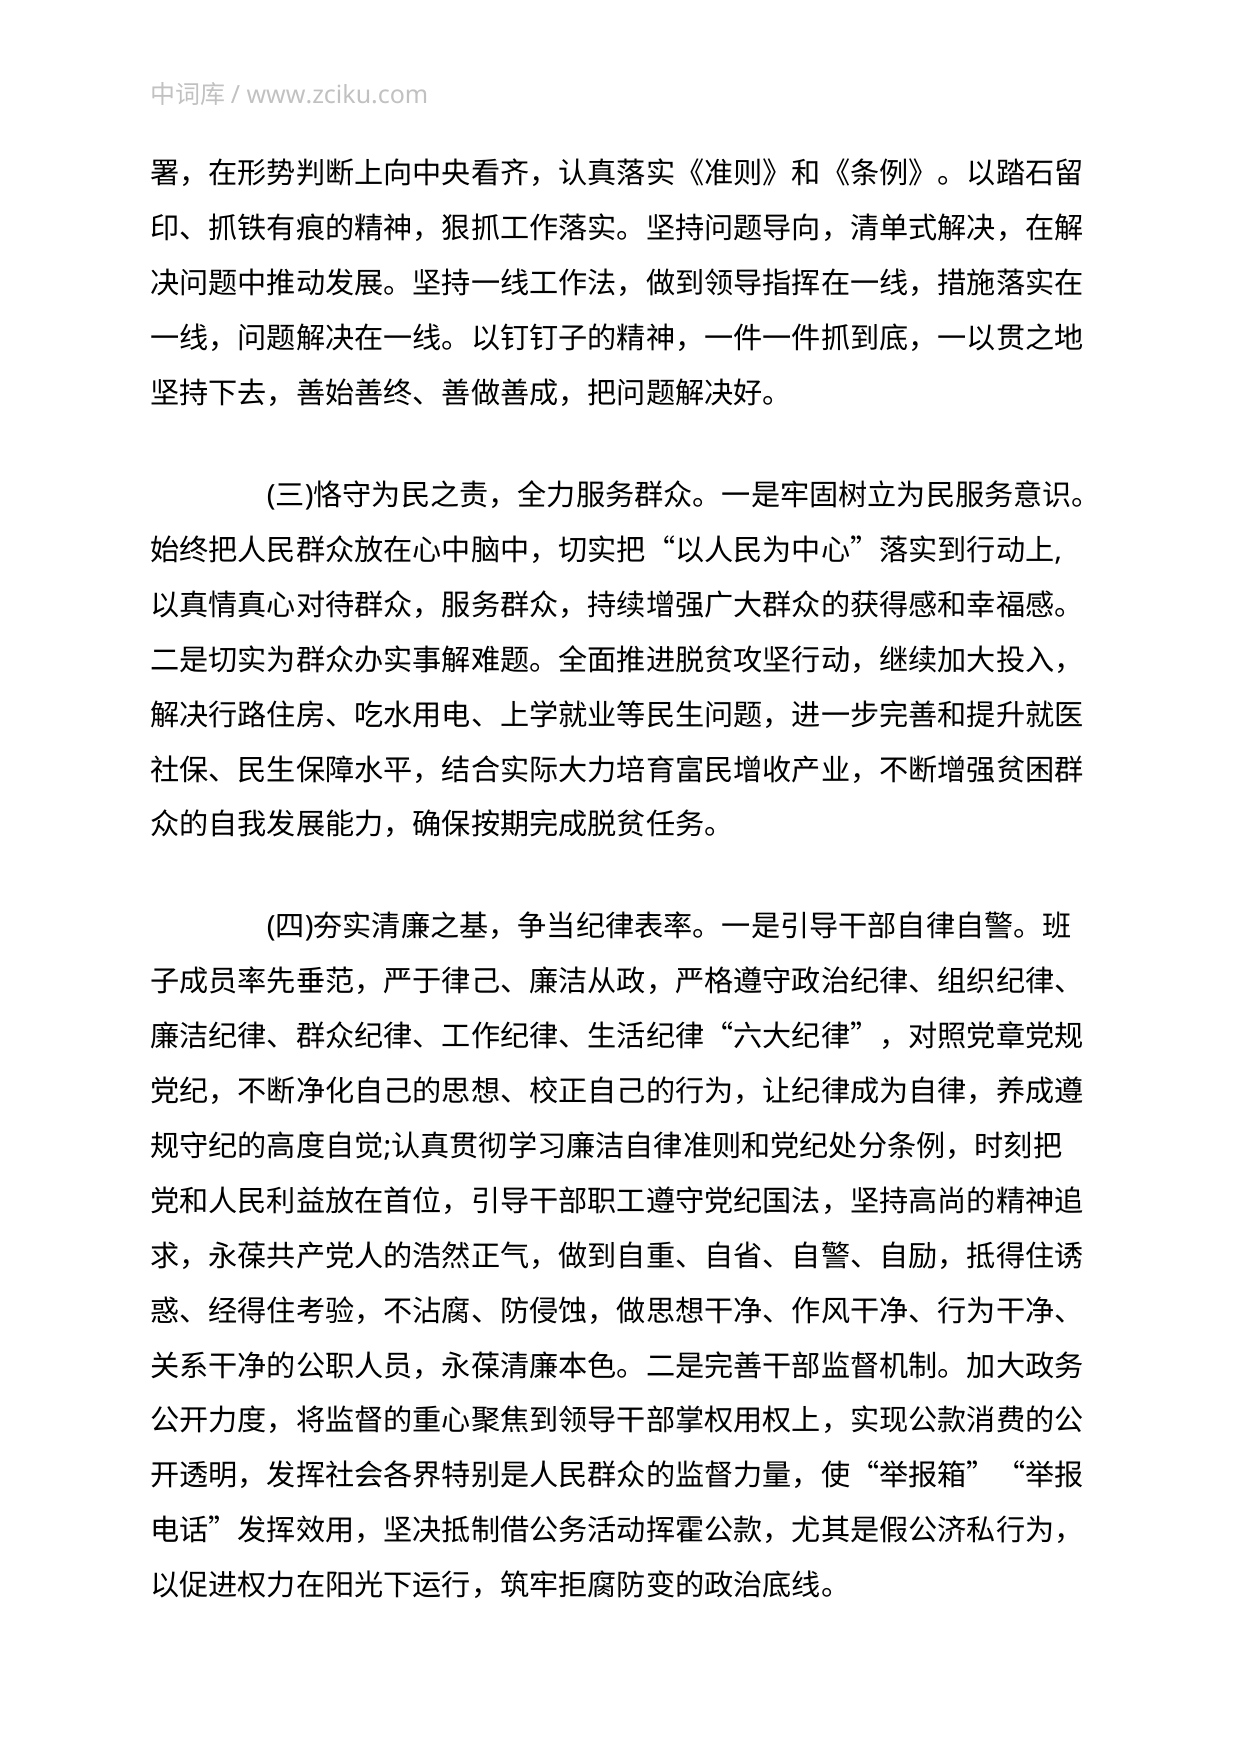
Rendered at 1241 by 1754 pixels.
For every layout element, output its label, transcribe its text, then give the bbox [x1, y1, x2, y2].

text (四)夯实清廉之基，争当纪律表率。一是引导干部自律自警。班子成员率先垂范，严于律己、廉洁从政，严格遵守政治纪律、组织纪律、廉洁纪律、群众纪律、工作纪律、生活纪律“六大纪律”，对照党章党规党纪，不断净化自己的思想、校正自己的行为，让纪律成为自律，养成遵规守纪的高度自觉;认真贯彻学习廉洁自律准则和党纪处分条例，时刻把党和人民利益放在首位，引导干部职工遵守党纪国法，坚持高尚的精神追求，永葆共产党人的浩然正气，做到自重、自省、自警、自励，抵得住诱惑、经得住考验，不沾腐、防侵蚀，做思想干净、作风干净、行为干净、关系干净的公职人员，永葆清廉本色。二是完善干部监督机制。加大政务公开力度，将监督的重心聚焦到领导干部掌权用权上，实现公款消费的公开透明，发挥社会各界特别是人民群众的监督力量，使“举报箱”“举报电话”发挥效用，坚决抵制借公务活动挥霍公款，尤其是假公济私行为，以促进权力在阳光下运行，筑牢拒腐防变的政治底线。 [150, 903, 1090, 1604]
text (三)恪守为民之责，全力服务群众。一是牢固树立为民服务意识。始终把人民群众放在心中脑中，切实把“以人民为中心”落实到行动上,以真情真心对待群众，服务群众，持续增强广大群众的获得感和幸福感。二是切实为群众办实事解难题。全面推进脱贫攻坚行动，继续加大投入，解决行路住房、吃水用电、上学就业等民生问题，进一步完善和提升就医社保、民生保障水平，结合实际大力培育富民增收产业，不断增强贫困群众的自我发展能力，确保按期完成脱贫任务。 [150, 471, 1090, 843]
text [150, 150, 1090, 412]
